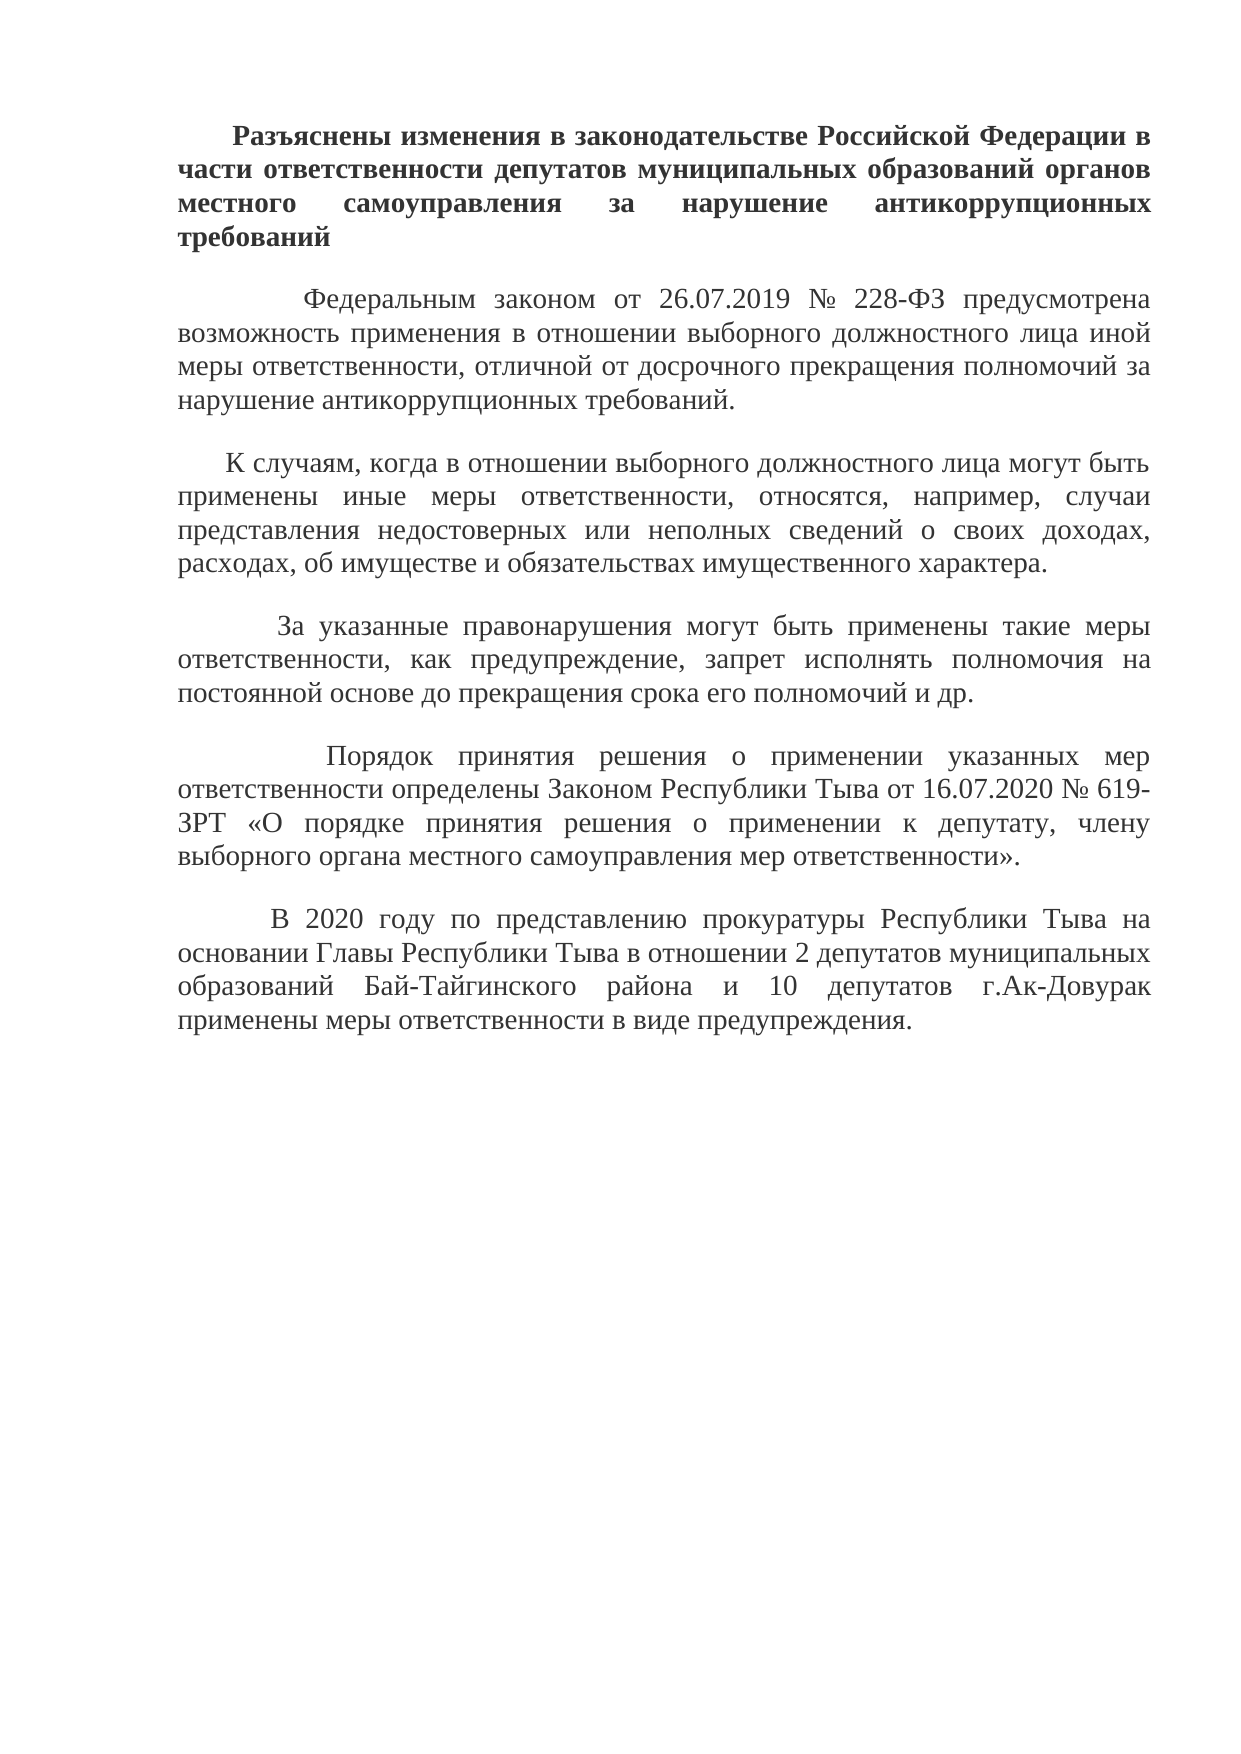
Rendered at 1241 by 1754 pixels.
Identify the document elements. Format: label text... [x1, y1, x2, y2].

text Федеральным законом от 26.07.2019 № 228-ФЗ предусмотрена возможность применения в отношении выборного должностного лица иной меры ответственности, отличной от досрочного прекращения полномочий за нарушение антикоррупционных требований. [177, 281, 1152, 416]
text В 2020 году по представлению прокуратуры Республики Тыва на основании Главы Республики Тыва в отношении 2 депутатов муниципальных образований Бай-Тайгинского района и 10 депутатов г.Ак-Довурак применены меры ответственности в виде предупреждения. [177, 901, 1152, 1035]
text К случаям, когда в отношении выборного должностного лица могут быть применены иные меры ответственности, относятся, например, случаи представления недостоверных или неполных сведений о своих доходах, расходах, об имуществе и обязательствах имущественного характера. [177, 445, 1152, 579]
text За указанные правонарушения могут быть применены такие меры ответственности, как предупреждение, запрет исполнять полномочия на постоянной основе до прекращения срока его полномочий и др. [177, 608, 1152, 709]
text Порядок принятия решения о применении указанных мер ответственности определены Законом Республики Тыва от 16.07.2020 № 619-ЗРТ «О порядке принятия решения о применении к депутату, члену выборного органа местного самоуправления мер ответственности». [177, 738, 1152, 872]
text Разъяснены изменения в законодательстве Российской Федерации в части ответственности депутатов муниципальных образований органов местного самоуправления за нарушение антикоррупционных требований [177, 118, 1152, 252]
